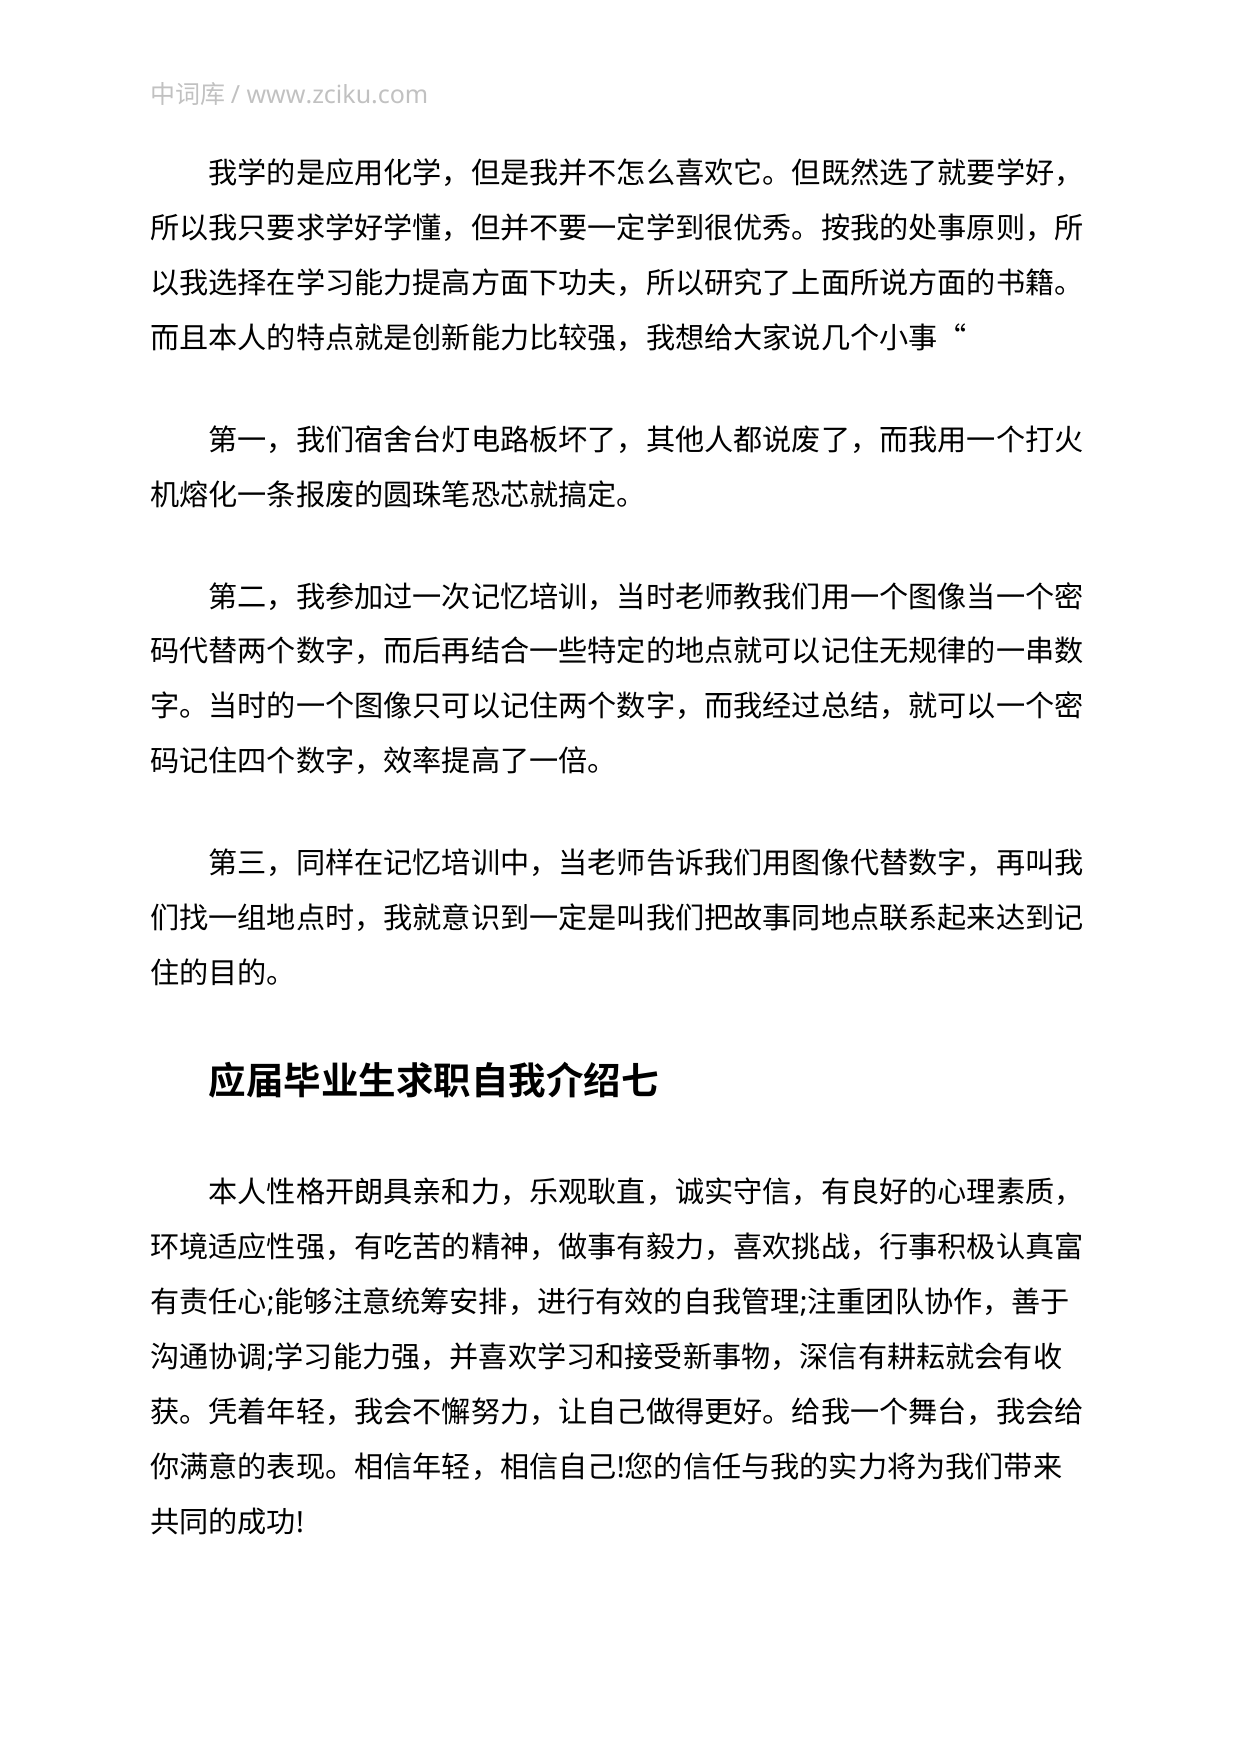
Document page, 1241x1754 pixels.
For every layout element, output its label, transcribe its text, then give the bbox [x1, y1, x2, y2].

text 第二，我参加过一次记忆培训，当时老师教我们用一个图像当一个密码代替两个数字，而后再结合一些特定的地点就可以记住无规律的一串数字。当时的一个图像只可以记住两个数字，而我经过总结，就可以一个密码记住四个数字，效率提高了一倍。 [150, 573, 1090, 780]
text 我学的是应用化学，但是我并不怎么喜欢它。但既然选了就要学好，所以我只要求学好学懂，但并不要一定学到很优秀。按我的处事原则，所以我选择在学习能力提高方面下功夫，所以研究了上面所说方面的书籍。而且本人的特点就是创新能力比较强，我想给大家说几个小事“ [150, 150, 1090, 357]
text 本人性格开朗具亲和力，乐观耿直，诚实守信，有良好的心理素质，环境适应性强，有吃苦的精神，做事有毅力，喜欢挑战，行事积极认真富有责任心;能够注意统筹安排，进行有效的自我管理;注重团队协作，善于沟通协调;学习能力强，并喜欢学习和接受新事物，深信有耕耘就会有收获。凭着年轻，我会不懈努力，让自己做得更好。给我一个舞台，我会给你满意的表现。相信年轻，相信自己!您的信任与我的实力将为我们带来共同的成功! [150, 1168, 1090, 1541]
text 应届毕业生求职自我介绍七 [150, 1051, 1090, 1105]
text 第一，我们宿舍台灯电路板坏了，其他人都说废了，而我用一个打火机熔化一条报废的圆珠笔恐芯就搞定。 [150, 416, 1090, 514]
text 第三，同样在记忆培训中，当老师告诉我们用图像代替数字，再叫我们找一组地点时，我就意识到一定是叫我们把故事同地点联系起来达到记住的目的。 [150, 839, 1090, 992]
